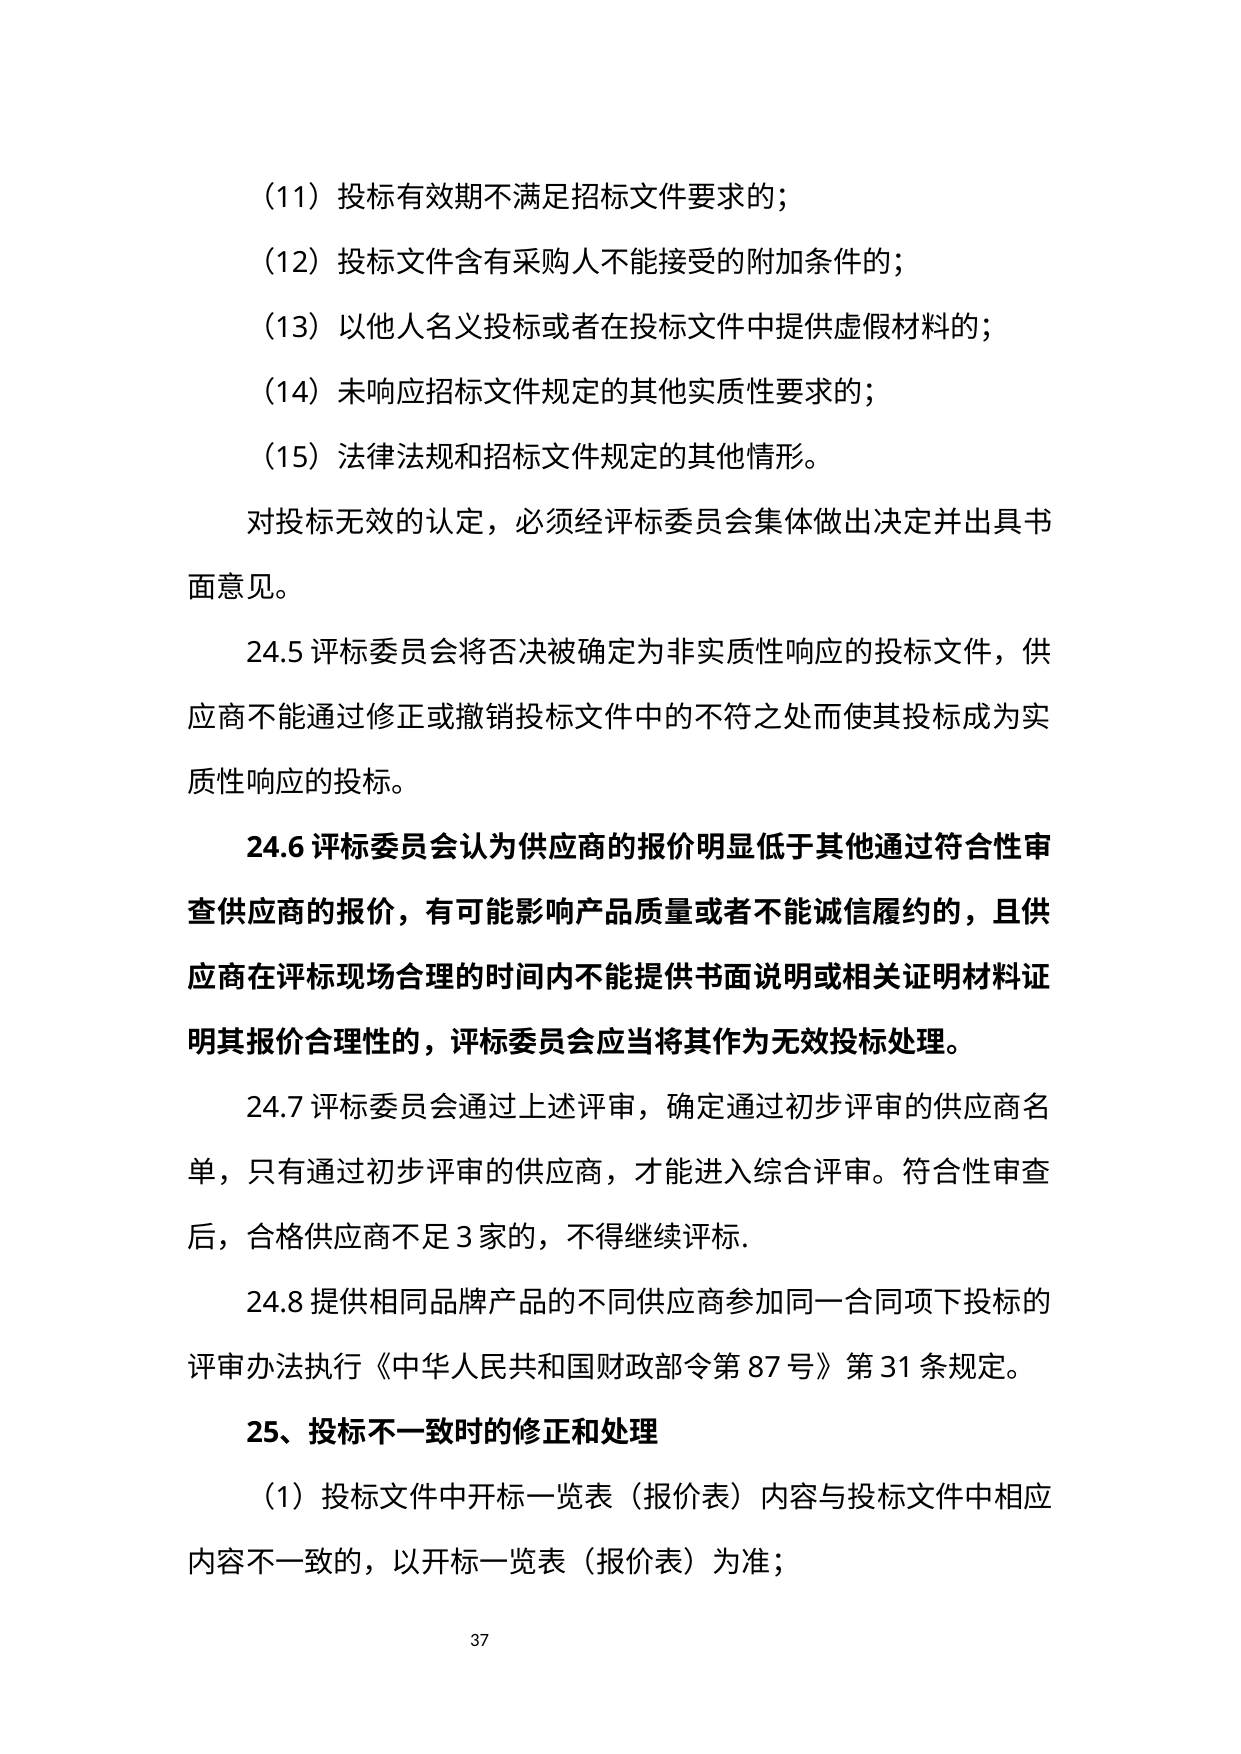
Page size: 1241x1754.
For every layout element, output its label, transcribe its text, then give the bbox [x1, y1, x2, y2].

text （12）投标文件含有采购人不能接受的附加条件的； [187, 227, 1053, 292]
text （11）投标有效期不满足招标文件要求的； [187, 162, 1053, 227]
text 对投标无效的认定，必须经评标委员会集体做出决定并出具书面意见。 [187, 487, 1053, 617]
text 24.6评标委员会认为供应商的报价明显低于其他通过符合性审查供应商的报价，有可能影响产品质量或者不能诚信履约的，且供应商在评标现场合理的时间内不能提供书面说明或相关证明材料证明其报价合理性的，评标委员会应当将其作为无效投标处理。 [187, 812, 1053, 1072]
text （14）未响应招标文件规定的其他实质性要求的； [187, 357, 1053, 422]
text 24.8提供相同品牌产品的不同供应商参加同一合同项下投标的评审办法执行《中华人民共和国财政部令第87号》第31条规定。 [187, 1267, 1053, 1397]
text （13）以他人名义投标或者在投标文件中提供虚假材料的； [187, 292, 1053, 357]
text （15）法律法规和招标文件规定的其他情形。 [187, 422, 1053, 487]
text 24.5评标委员会将否决被确定为非实质性响应的投标文件，供应商不能通过修正或撤销投标文件中的不符之处而使其投标成为实质性响应的投标。 [187, 617, 1053, 812]
text （1）投标文件中开标一览表（报价表）内容与投标文件中相应内容不一致的，以开标一览表（报价表）为准； [187, 1462, 1053, 1592]
list 投标不一致时的修正和处理 [187, 1397, 1053, 1462]
text 24.7评标委员会通过上述评审，确定通过初步评审的供应商名单，只有通过初步评审的供应商，才能进入综合评审。符合性审查后，合格供应商不足3家的，不得继续评标. [187, 1072, 1053, 1267]
